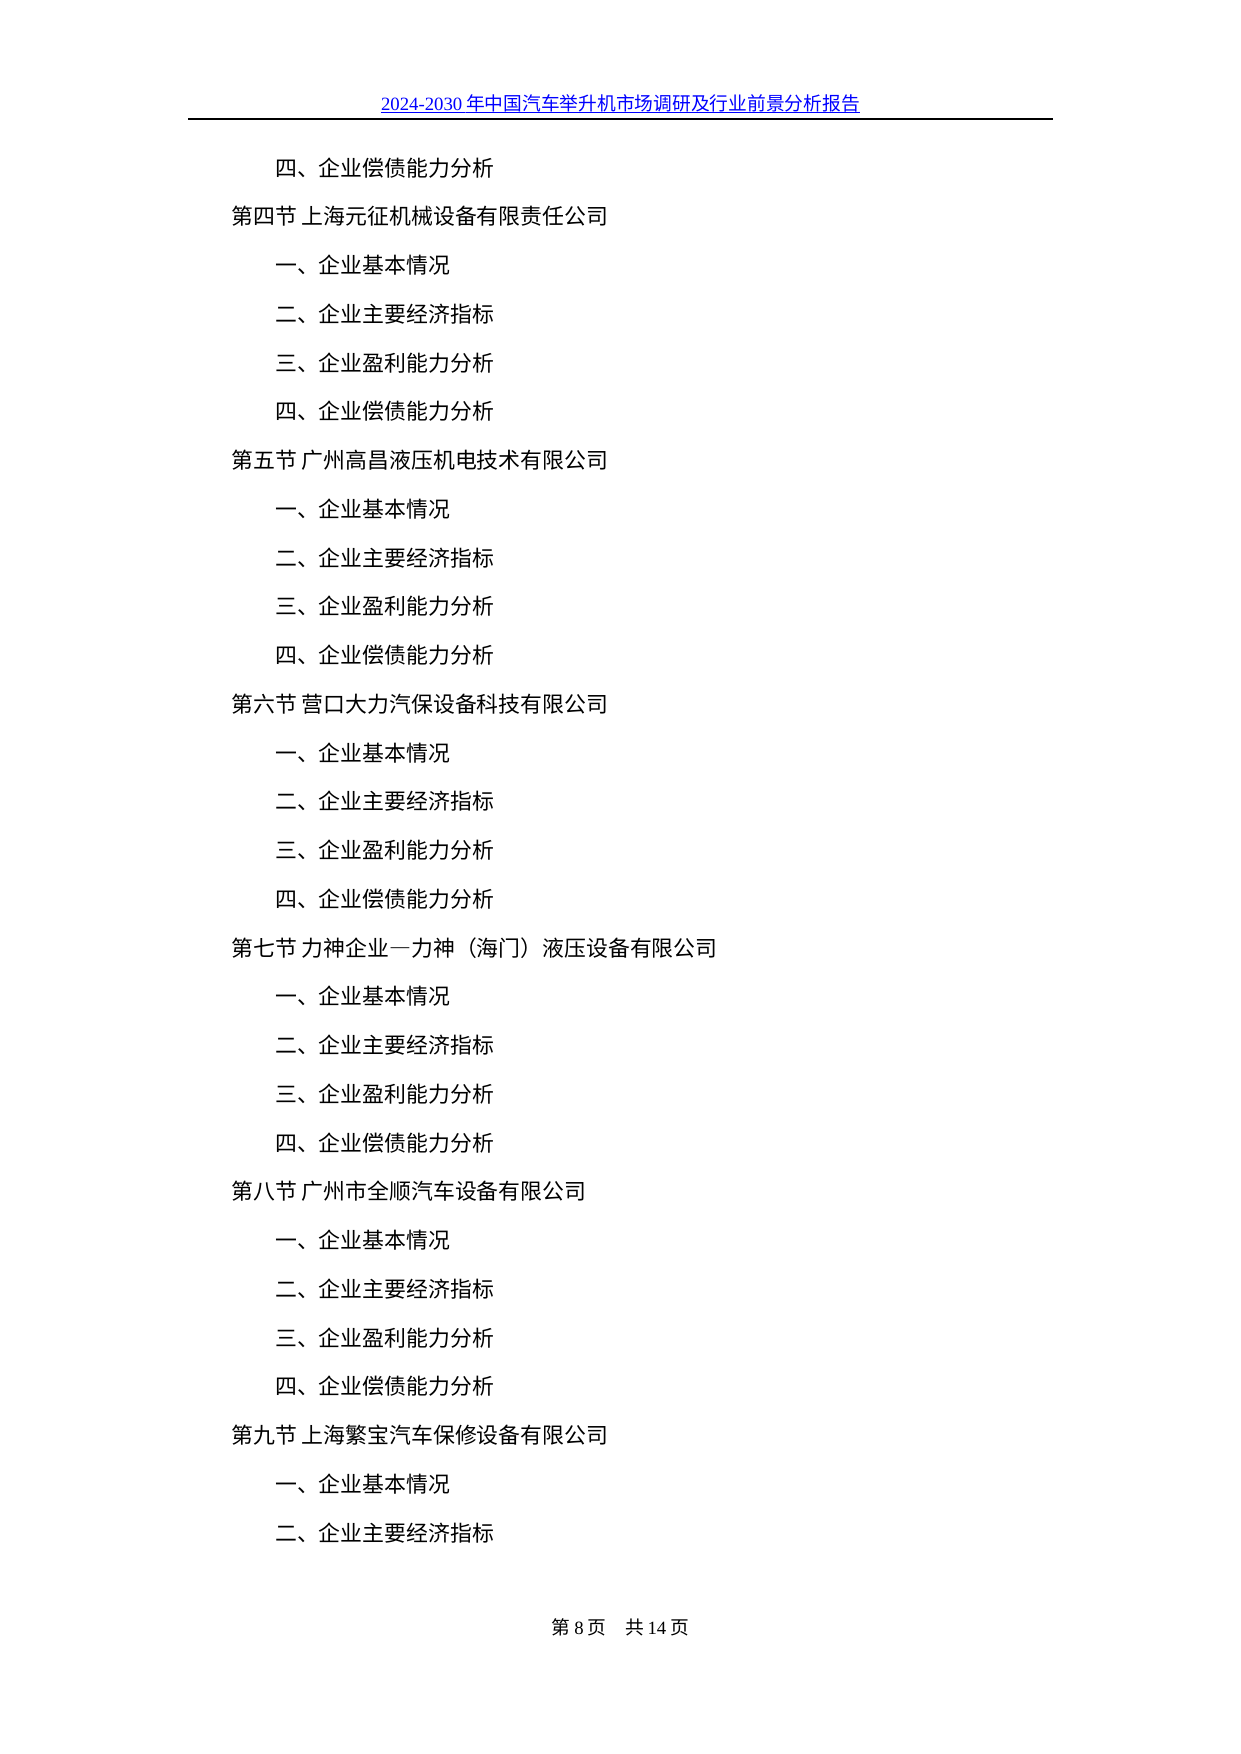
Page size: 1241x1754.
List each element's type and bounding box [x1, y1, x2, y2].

text [187, 150, 1053, 1548]
